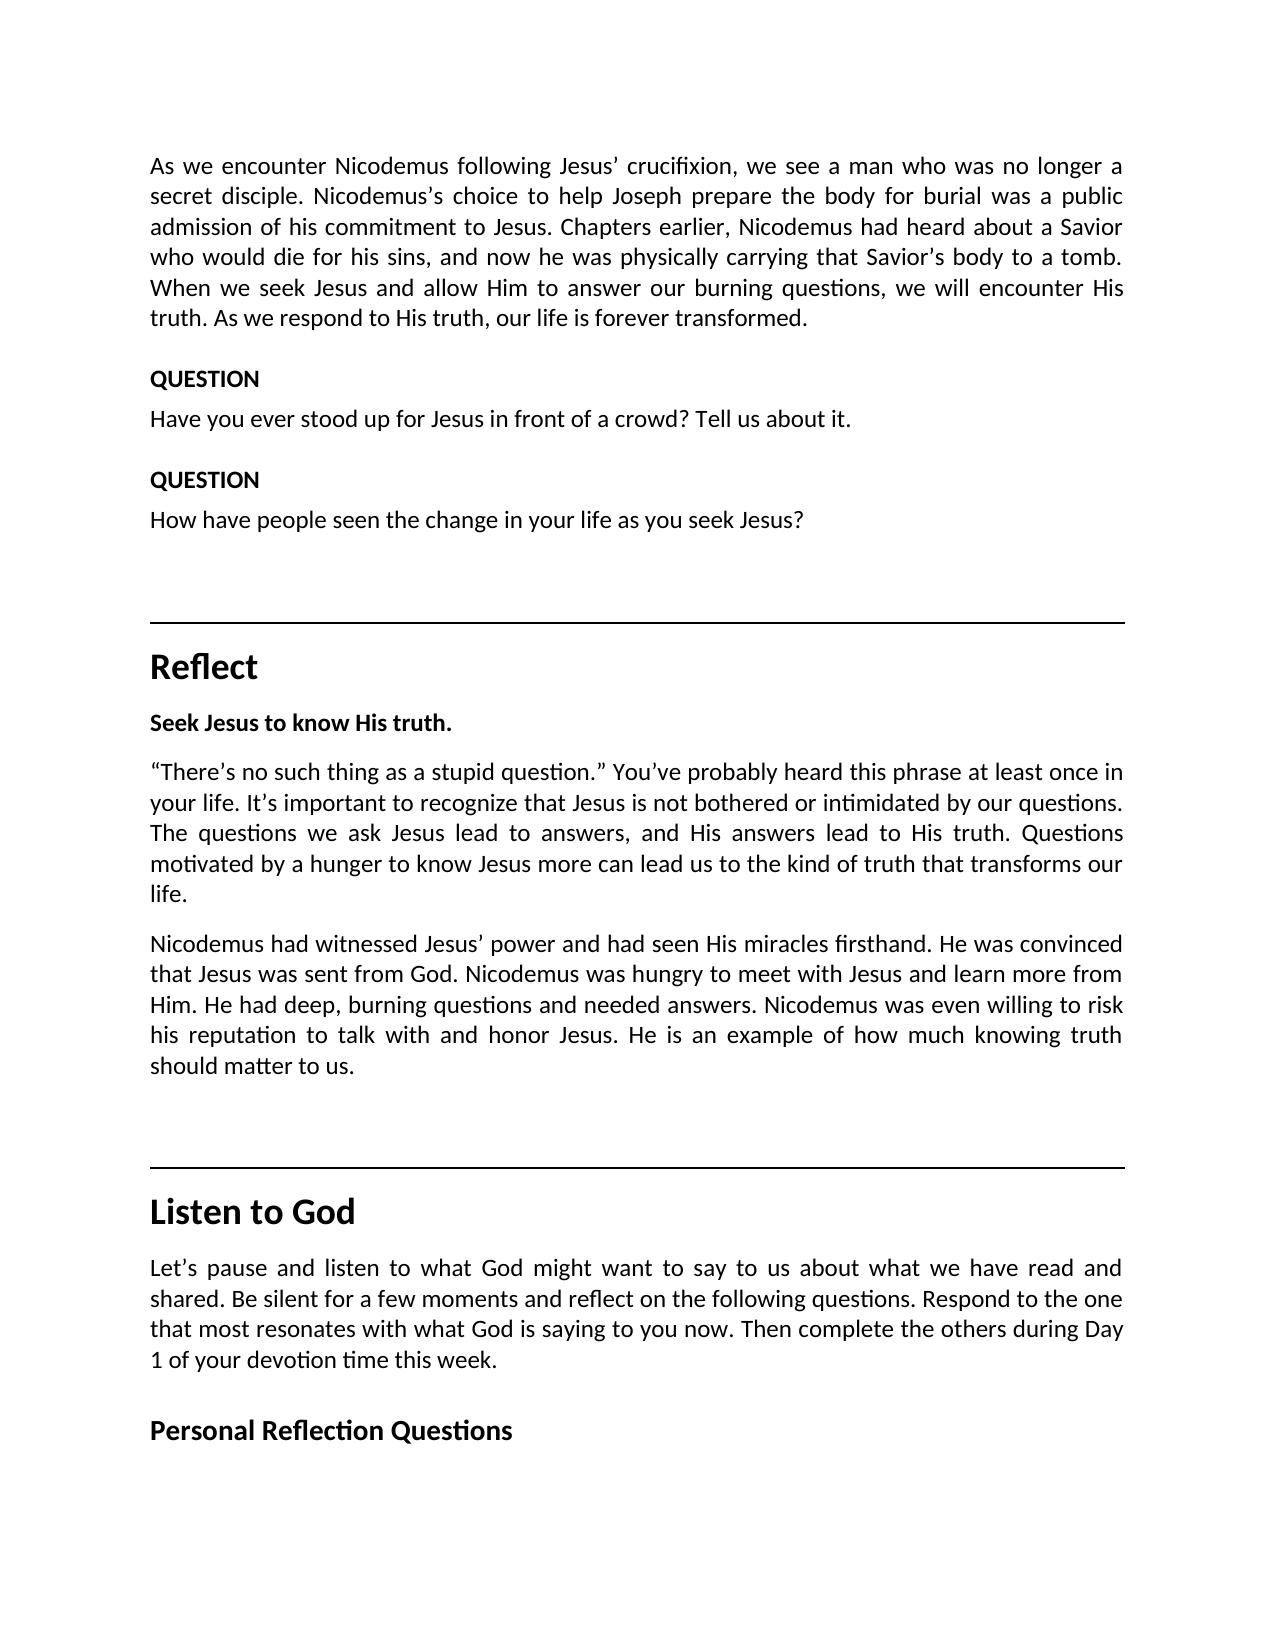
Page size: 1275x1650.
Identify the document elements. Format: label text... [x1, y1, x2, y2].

text “There’s no such thing as a stupid question.” You’ve probably heard this phrase at least once in your life. It’s important to recognize that Jesus is not bothered or intimidated by our questions. The questions we ask Jesus lead to answers, and His answers lead to His truth. Questions motivated by a hunger to know Jesus more can lead us to the kind of truth that transforms our life. [150, 756, 1125, 909]
text Reflect [150, 643, 1125, 688]
text Seek Jesus to know His truth. [150, 707, 1125, 738]
table_header QUESTION Have you ever stood up for Jesus in front of a crowd? Tell us about it. [150, 333, 1050, 434]
text As we encounter Nicodemus following Jesus’ crucifixion, we see a man who was no longer a secret disciple. Nicodemus’s choice to help Joseph prepare the body for burial was a public admission of his commitment to Jesus. Chapters earlier, Nicodemus had heard about a Savior who would die for his sins, and now he was physically carrying that Savior’s body to a tomb. When we seek Jesus and allow Him to answer our burning questions, we will encounter His truth. As we respond to His truth, our life is forever transformed. [150, 150, 1125, 333]
text Personal Reflection Questions [150, 1412, 1125, 1448]
table_header QUESTION How have people seen the change in your life as you seek Jesus? [150, 465, 1050, 535]
text Let’s pause and listen to what God might want to say to us about what we have read and shared. Be silent for a few moments and reflect on the following questions. Respond to the one that most resonates with what God is saying to you now. Then complete the others during Day 1 of your devotion time this week. [150, 1253, 1125, 1375]
text Listen to God [150, 1188, 1125, 1234]
text Nicodemus had witnessed Jesus’ power and had seen His miracles firsthand. He was convinced that Jesus was sent from God. Nicodemus was hungry to meet with Jesus and learn more from Him. He had deep, burning questions and needed answers. Nicodemus was even willing to risk his reputation to talk with and honor Jesus. He is an example of how much knowing truth should matter to us. [150, 928, 1125, 1080]
